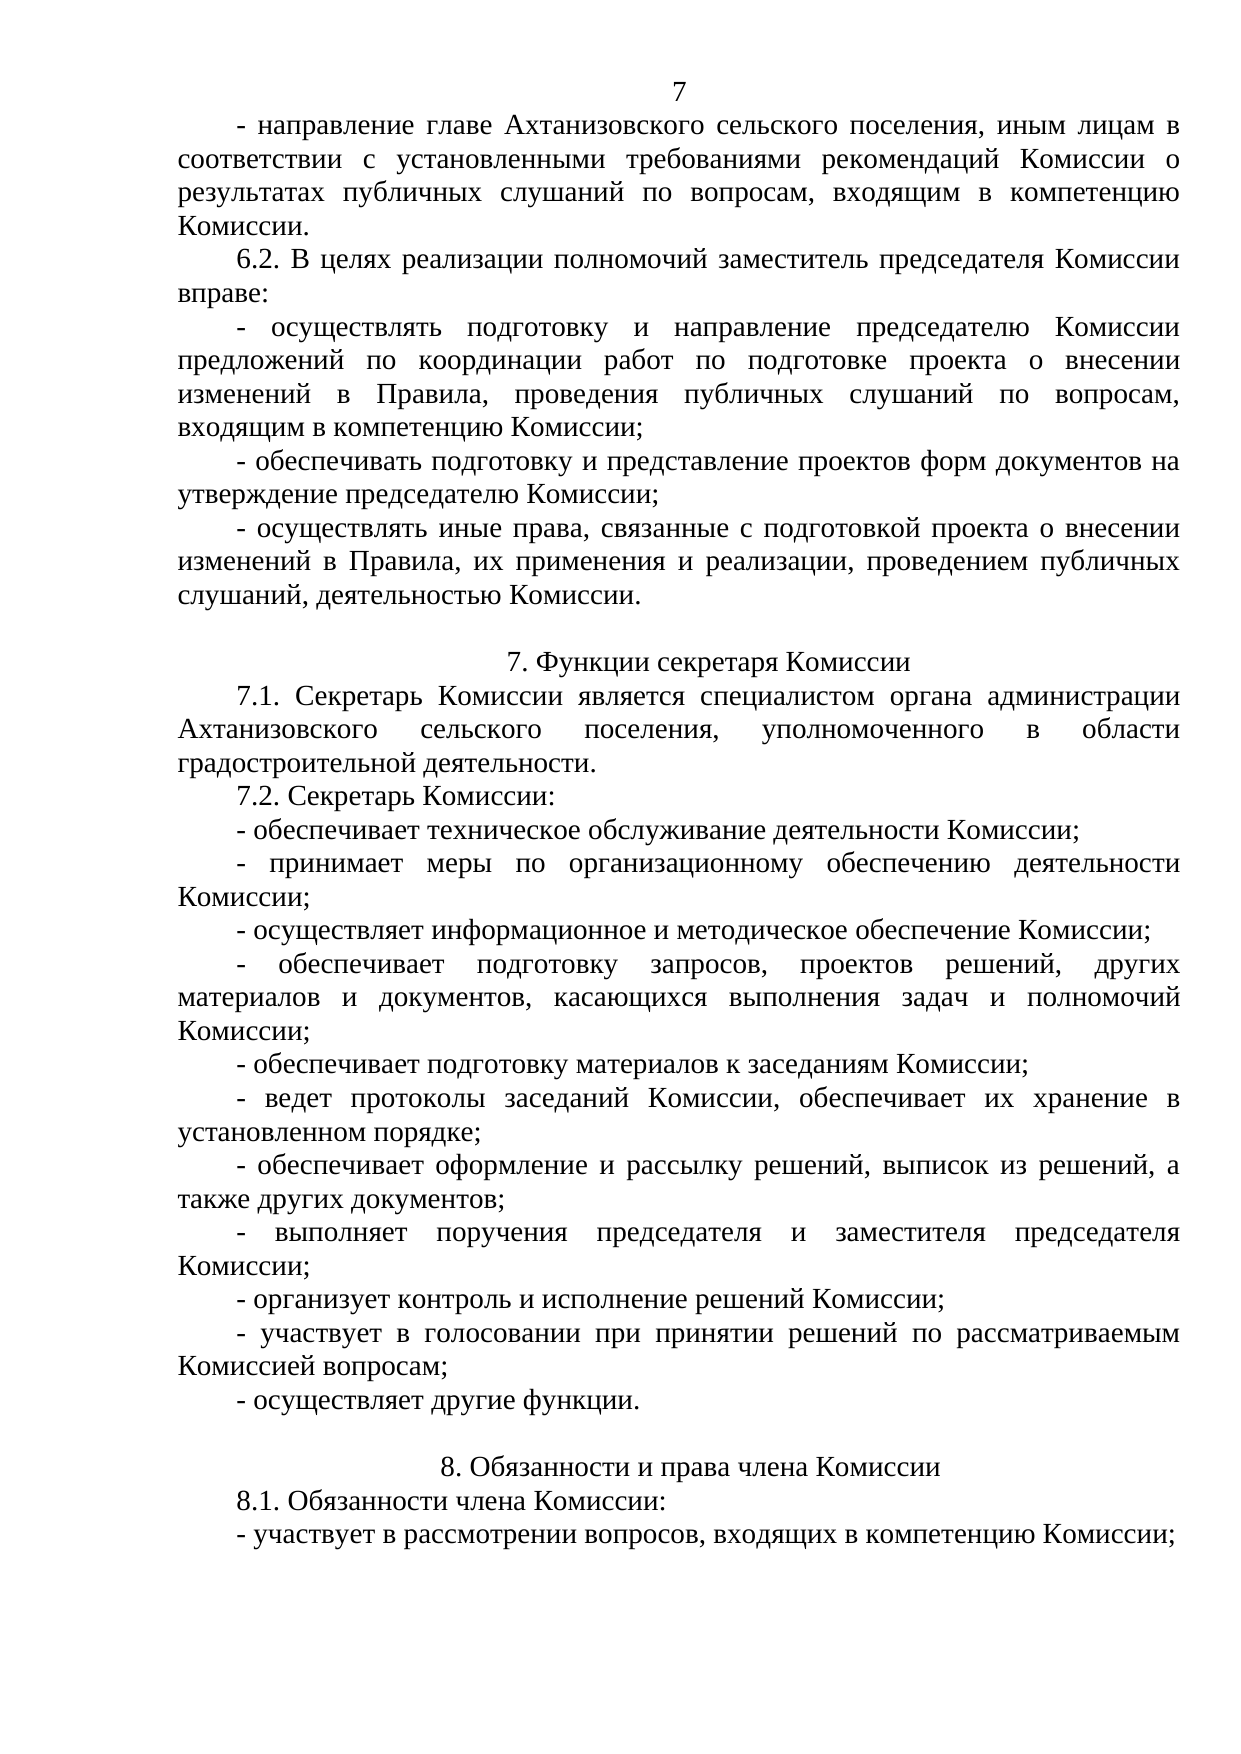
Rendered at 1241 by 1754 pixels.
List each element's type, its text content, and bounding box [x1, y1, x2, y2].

text - осуществляет информационное и методическое обеспечение Комиссии; [177, 912, 1181, 946]
text 7. Функции секретаря Комиссии [177, 644, 1181, 678]
text - осуществлять иные права, связанные с подготовкой проекта о внесении изменений в Правила, их применения и реализации, проведением публичных слушаний, деятельностью Комиссии. [177, 510, 1181, 611]
text - участвует в голосовании при принятии решений по рассматриваемым Комиссией вопросам; [177, 1315, 1181, 1382]
text 7.2. Секретарь Комиссии: [177, 778, 1181, 812]
text - участвует в рассмотрении вопросов, входящих в компетенцию Комиссии; [177, 1516, 1181, 1550]
text - выполняет поручения председателя и заместителя председателя Комиссии; [177, 1214, 1181, 1281]
text - обеспечивать подготовку и представление проектов форм документов на утверждение председателю Комиссии; [177, 443, 1181, 510]
text - обеспечивает оформление и рассылку решений, выписок из решений, а также других документов; [177, 1147, 1181, 1214]
text - обеспечивает подготовку запросов, проектов решений, других материалов и документов, касающихся выполнения задач и полномочий Комиссии; [177, 946, 1181, 1047]
text 8. Обязанности и права члена Комиссии [177, 1449, 1181, 1483]
text - осуществляет другие функции. [177, 1382, 1181, 1449]
text - организует контроль и исполнение решений Комиссии; [177, 1281, 1181, 1315]
text - обеспечивает подготовку материалов к заседаниям Комиссии; [177, 1047, 1181, 1080]
text - обеспечивает техническое обслуживание деятельности Комиссии; [177, 812, 1181, 845]
text - направление главе Ахтанизовского сельского поселения, иным лицам в соответствии с установленными требованиями рекомендаций Комиссии о результатах публичных слушаний по вопросам, входящим в компетенцию Комиссии. [177, 107, 1181, 242]
text - ведет протоколы заседаний Комиссии, обеспечивает их хранение в установленном порядке; [177, 1080, 1181, 1147]
text - принимает меры по организационному обеспечению деятельности Комиссии; [177, 845, 1181, 912]
text 8.1. Обязанности члена Комиссии: [177, 1483, 1181, 1516]
text 7.1. Секретарь Комиссии является специалистом органа администрации Ахтанизовского сельского поселения, уполномоченного в области градостроительной деятельности. [177, 678, 1181, 778]
text - осуществлять подготовку и направление председателю Комиссии предложений по координации работ по подготовке проекта о внесении изменений в Правила, проведения публичных слушаний по вопросам, входящим в компетенцию Комиссии; [177, 309, 1181, 443]
text 6.2. В целях реализации полномочий заместитель председателя Комиссии вправе: [177, 242, 1181, 309]
